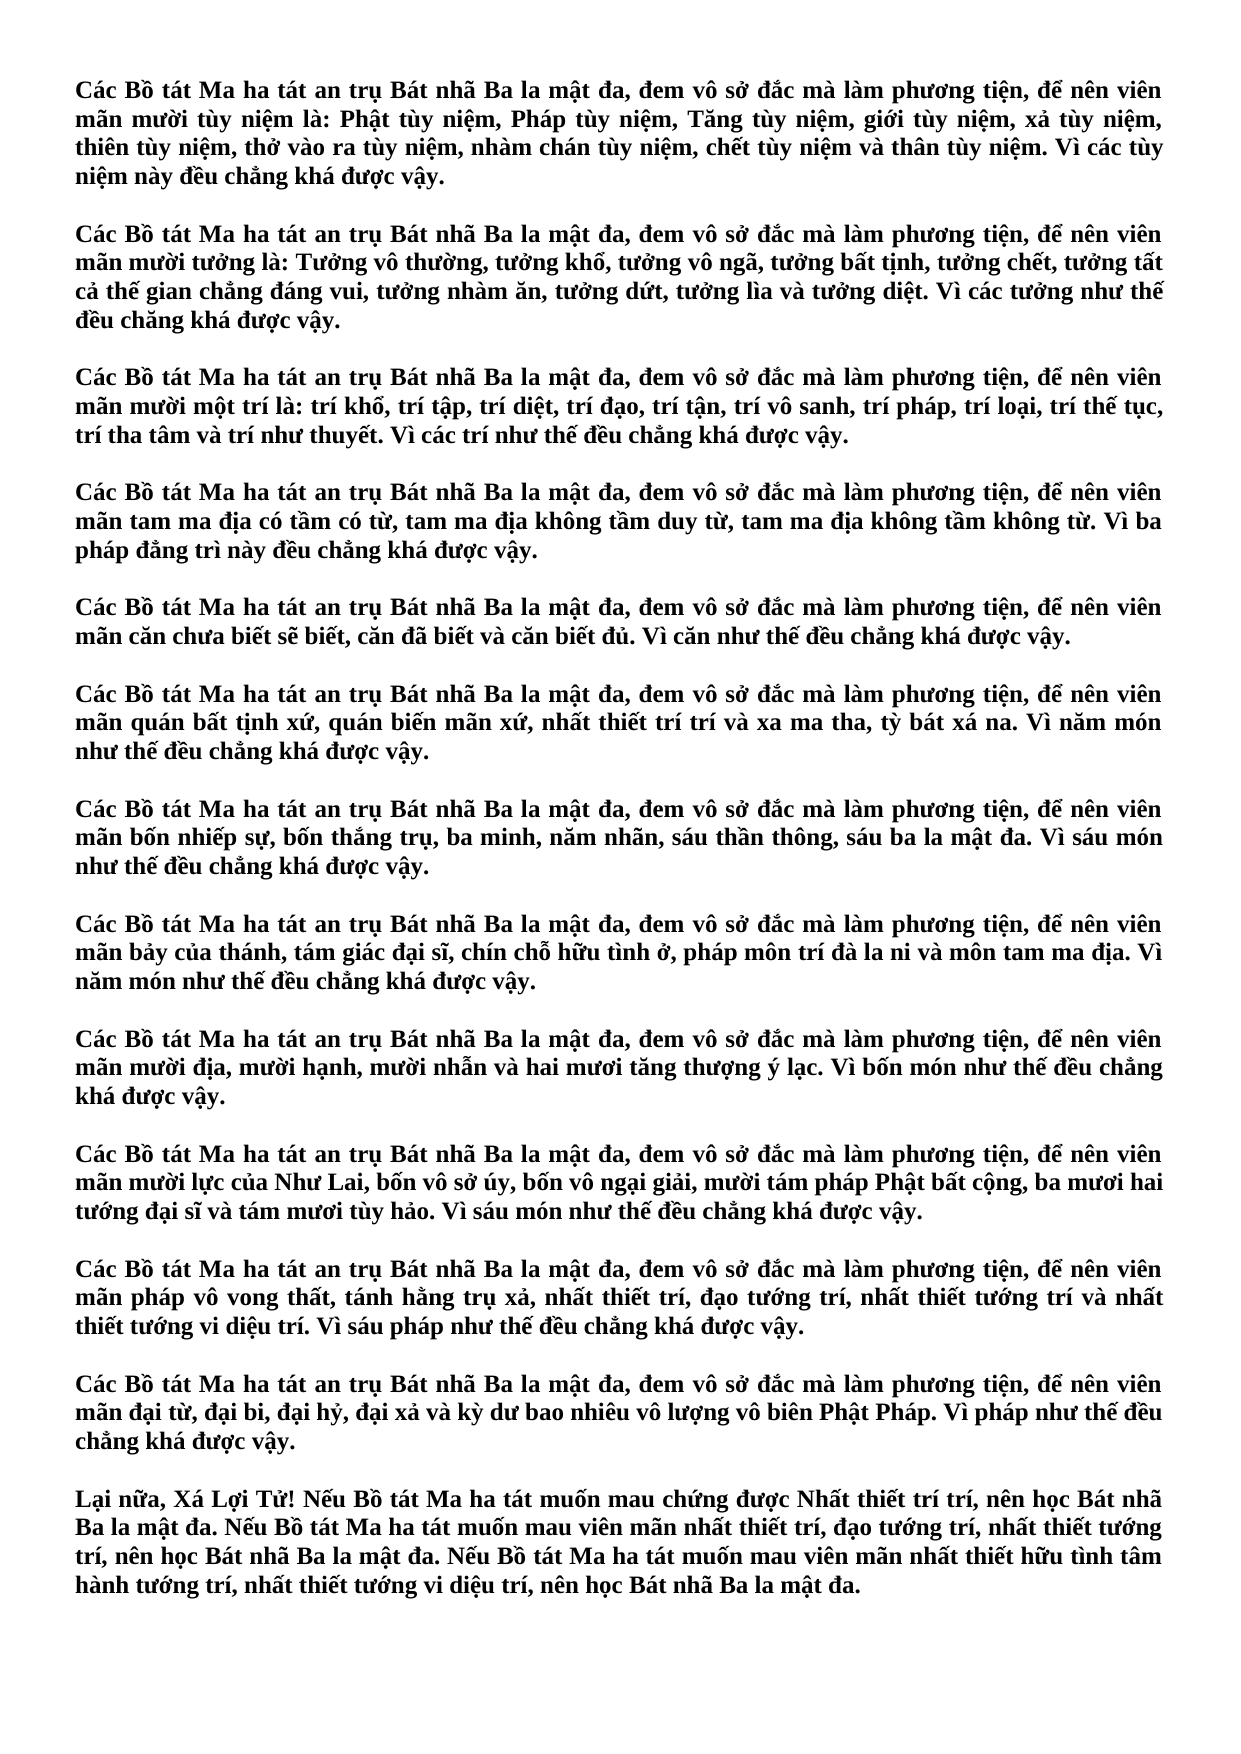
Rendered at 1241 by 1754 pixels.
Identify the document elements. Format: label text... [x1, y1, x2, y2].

text Các Bồ tát Ma ha tát an trụ Bát nhã Ba la mật đa, đem vô sở đắc mà làm phương tiện, để nên viên mãn quán bất tịnh xứ, quán biến mãn xứ, nhất thiết trí trí và xa ma tha, tỳ bát xá na. Vì năm món như thế đều chẳng khá được vậy. [75, 679, 1165, 765]
text Các Bồ tát Ma ha tát an trụ Bát nhã Ba la mật đa, đem vô sở đắc mà làm phương tiện, để nên viên mãn mười lực của Như Lai, bốn vô sở úy, bốn vô ngại giải, mười tám pháp Phật bất cộng, ba mươi hai tướng đại sĩ và tám mươi tùy hảo. Vì sáu món như thế đều chẳng khá được vậy. [75, 1139, 1165, 1225]
text Các Bồ tát Ma ha tát an trụ Bát nhã Ba la mật đa, đem vô sở đắc mà làm phương tiện, để nên viên mãn mười tùy niệm là: Phật tùy niệm, Pháp tùy niệm, Tăng tùy niệm, giới tùy niệm, xả tùy niệm, thiên tùy niệm, thở vào ra tùy niệm, nhàm chán tùy niệm, chết tùy niệm và thân tùy niệm. Vì các tùy niệm này đều chẳng khá được vậy. [75, 75, 1165, 190]
text Các Bồ tát Ma ha tát an trụ Bát nhã Ba la mật đa, đem vô sở đắc mà làm phương tiện, để nên viên mãn mười một trí là: trí khổ, trí tập, trí diệt, trí đạo, trí tận, trí vô sanh, trí pháp, trí loại, trí thế tục, trí tha tâm và trí như thuyết. Vì các trí như thế đều chẳng khá được vậy. [75, 362, 1165, 449]
text Các Bồ tát Ma ha tát an trụ Bát nhã Ba la mật đa, đem vô sở đắc mà làm phương tiện, để nên viên mãn tam ma địa có tầm có từ, tam ma địa không tầm duy từ, tam ma địa không tầm không từ. Vì ba pháp đẳng trì này đều chẳng khá được vậy. [75, 477, 1165, 564]
text Các Bồ tát Ma ha tát an trụ Bát nhã Ba la mật đa, đem vô sở đắc mà làm phương tiện, để nên viên mãn bốn nhiếp sự, bốn thắng trụ, ba minh, năm nhãn, sáu thần thông, sáu ba la mật đa. Vì sáu món như thế đều chẳng khá được vậy. [75, 794, 1165, 880]
text Các Bồ tát Ma ha tát an trụ Bát nhã Ba la mật đa, đem vô sở đắc mà làm phương tiện, để nên viên mãn pháp vô vong thất, tánh hằng trụ xả, nhất thiết trí, đạo tướng trí, nhất thiết tướng trí và nhất thiết tướng vi diệu trí. Vì sáu pháp như thế đều chẳng khá được vậy. [75, 1254, 1165, 1340]
text Các Bồ tát Ma ha tát an trụ Bát nhã Ba la mật đa, đem vô sở đắc mà làm phương tiện, để nên viên mãn mười tưởng là: Tưởng vô thường, tưởng khổ, tưởng vô ngã, tưởng bất tịnh, tưởng chết, tưởng tất cả thế gian chẳng đáng vui, tưởng nhàm ăn, tưởng dứt, tưởng lìa và tưởng diệt. Vì các tưởng như thế đều chăng khá được vậy. [75, 219, 1165, 334]
text Các Bồ tát Ma ha tát an trụ Bát nhã Ba la mật đa, đem vô sở đắc mà làm phương tiện, để nên viên mãn đại từ, đại bi, đại hỷ, đại xả và kỳ dư bao nhiêu vô lượng vô biên Phật Pháp. Vì pháp như thế đều chẳng khá được vậy. [75, 1369, 1165, 1455]
text Lại nữa, Xá Lợi Tử! Nếu Bồ tát Ma ha tát muốn mau chứng được Nhất thiết trí trí, nên học Bát nhã Ba la mật đa. Nếu Bồ tát Ma ha tát muốn mau viên mãn nhất thiết trí, đạo tướng trí, nhất thiết tướng trí, nên học Bát nhã Ba la mật đa. Nếu Bồ tát Ma ha tát muốn mau viên mãn nhất thiết hữu tình tâm hành tướng trí, nhất thiết tướng vi diệu trí, nên học Bát nhã Ba la mật đa. [75, 1484, 1165, 1599]
text Các Bồ tát Ma ha tát an trụ Bát nhã Ba la mật đa, đem vô sở đắc mà làm phương tiện, để nên viên mãn căn chưa biết sẽ biết, căn đã biết và căn biết đủ. Vì căn như thế đều chẳng khá được vậy. [75, 592, 1165, 650]
text Các Bồ tát Ma ha tát an trụ Bát nhã Ba la mật đa, đem vô sở đắc mà làm phương tiện, để nên viên mãn bảy của thánh, tám giác đại sĩ, chín chỗ hữu tình ở, pháp môn trí đà la ni và môn tam ma địa. Vì năm món như thế đều chẳng khá được vậy. [75, 909, 1165, 995]
text Các Bồ tát Ma ha tát an trụ Bát nhã Ba la mật đa, đem vô sở đắc mà làm phương tiện, để nên viên mãn mười địa, mười hạnh, mười nhẫn và hai mươi tăng thượng ý lạc. Vì bốn món như thế đều chẳng khá được vậy. [75, 1024, 1165, 1110]
